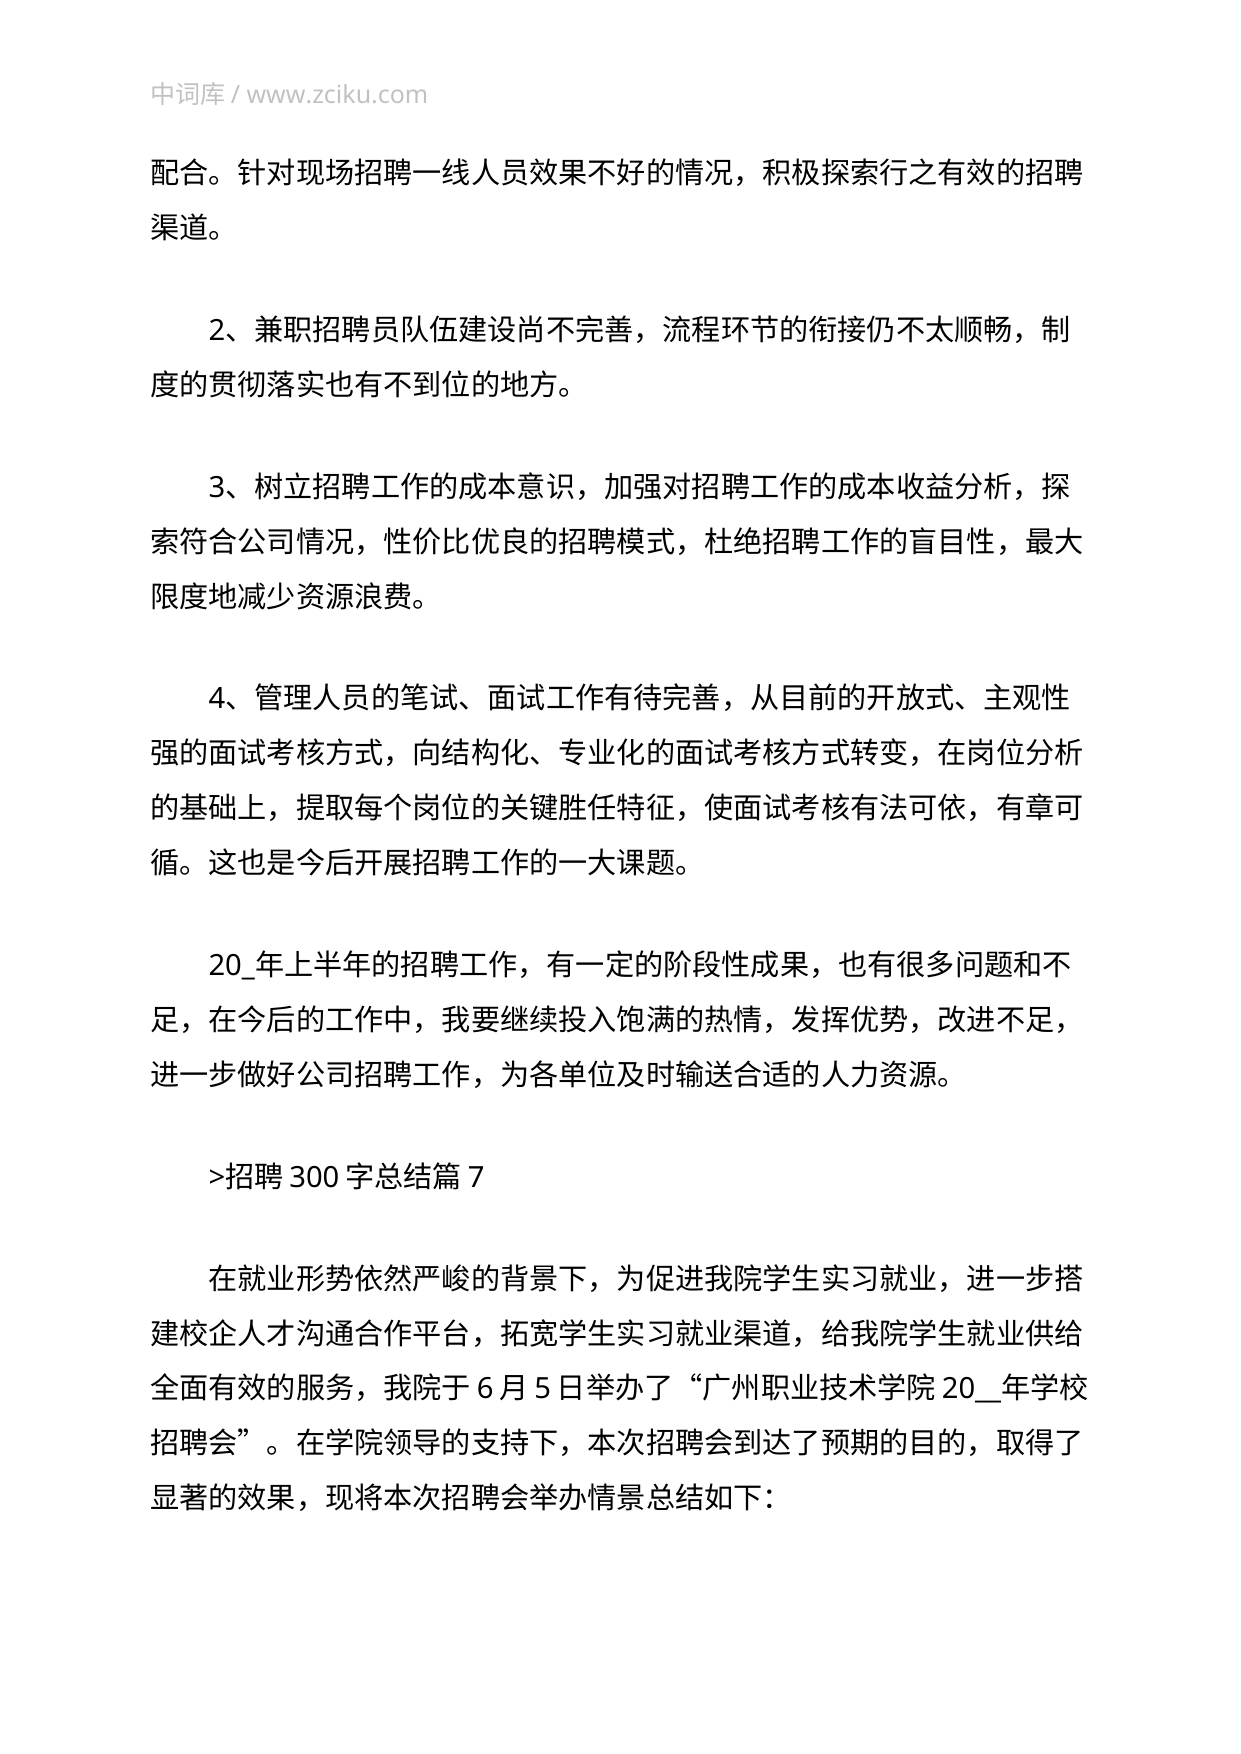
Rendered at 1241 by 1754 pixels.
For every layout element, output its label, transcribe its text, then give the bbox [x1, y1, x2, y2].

text 20_年上半年的招聘工作，有一定的阶段性成果，也有很多问题和不足，在今后的工作中，我要继续投入饱满的热情，发挥优势，改进不足，进一步做好公司招聘工作，为各单位及时输送合适的人力资源。 [150, 942, 1090, 1094]
text 3、树立招聘工作的成本意识，加强对招聘工作的成本收益分析，探索符合公司情况，性价比优良的招聘模式，杜绝招聘工作的盲目性，最大限度地减少资源浪费。 [150, 463, 1090, 616]
text 4、管理人员的笔试、面试工作有待完善，从目前的开放式、主观性强的面试考核方式，向结构化、专业化的面试考核方式转变，在岗位分析的基础上，提取每个岗位的关键胜任特征，使面试考核有法可依，有章可循。这也是今后开展招聘工作的一大课题。 [150, 675, 1090, 882]
text >招聘300字总结篇7 [150, 1153, 1090, 1196]
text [150, 150, 1090, 247]
text 在就业形势依然严峻的背景下，为促进我院学生实习就业，进一步搭建校企人才沟通合作平台，拓宽学生实习就业渠道，给我院学生就业供给全面有效的服务，我院于6月5日举办了“广州职业技术学院20__年学校招聘会”。在学院领导的支持下，本次招聘会到达了预期的目的，取得了显著的效果，现将本次招聘会举办情景总结如下： [150, 1255, 1090, 1517]
text 2、兼职招聘员队伍建设尚不完善，流程环节的衔接仍不太顺畅，制度的贯彻落实也有不到位的地方。 [150, 307, 1090, 404]
